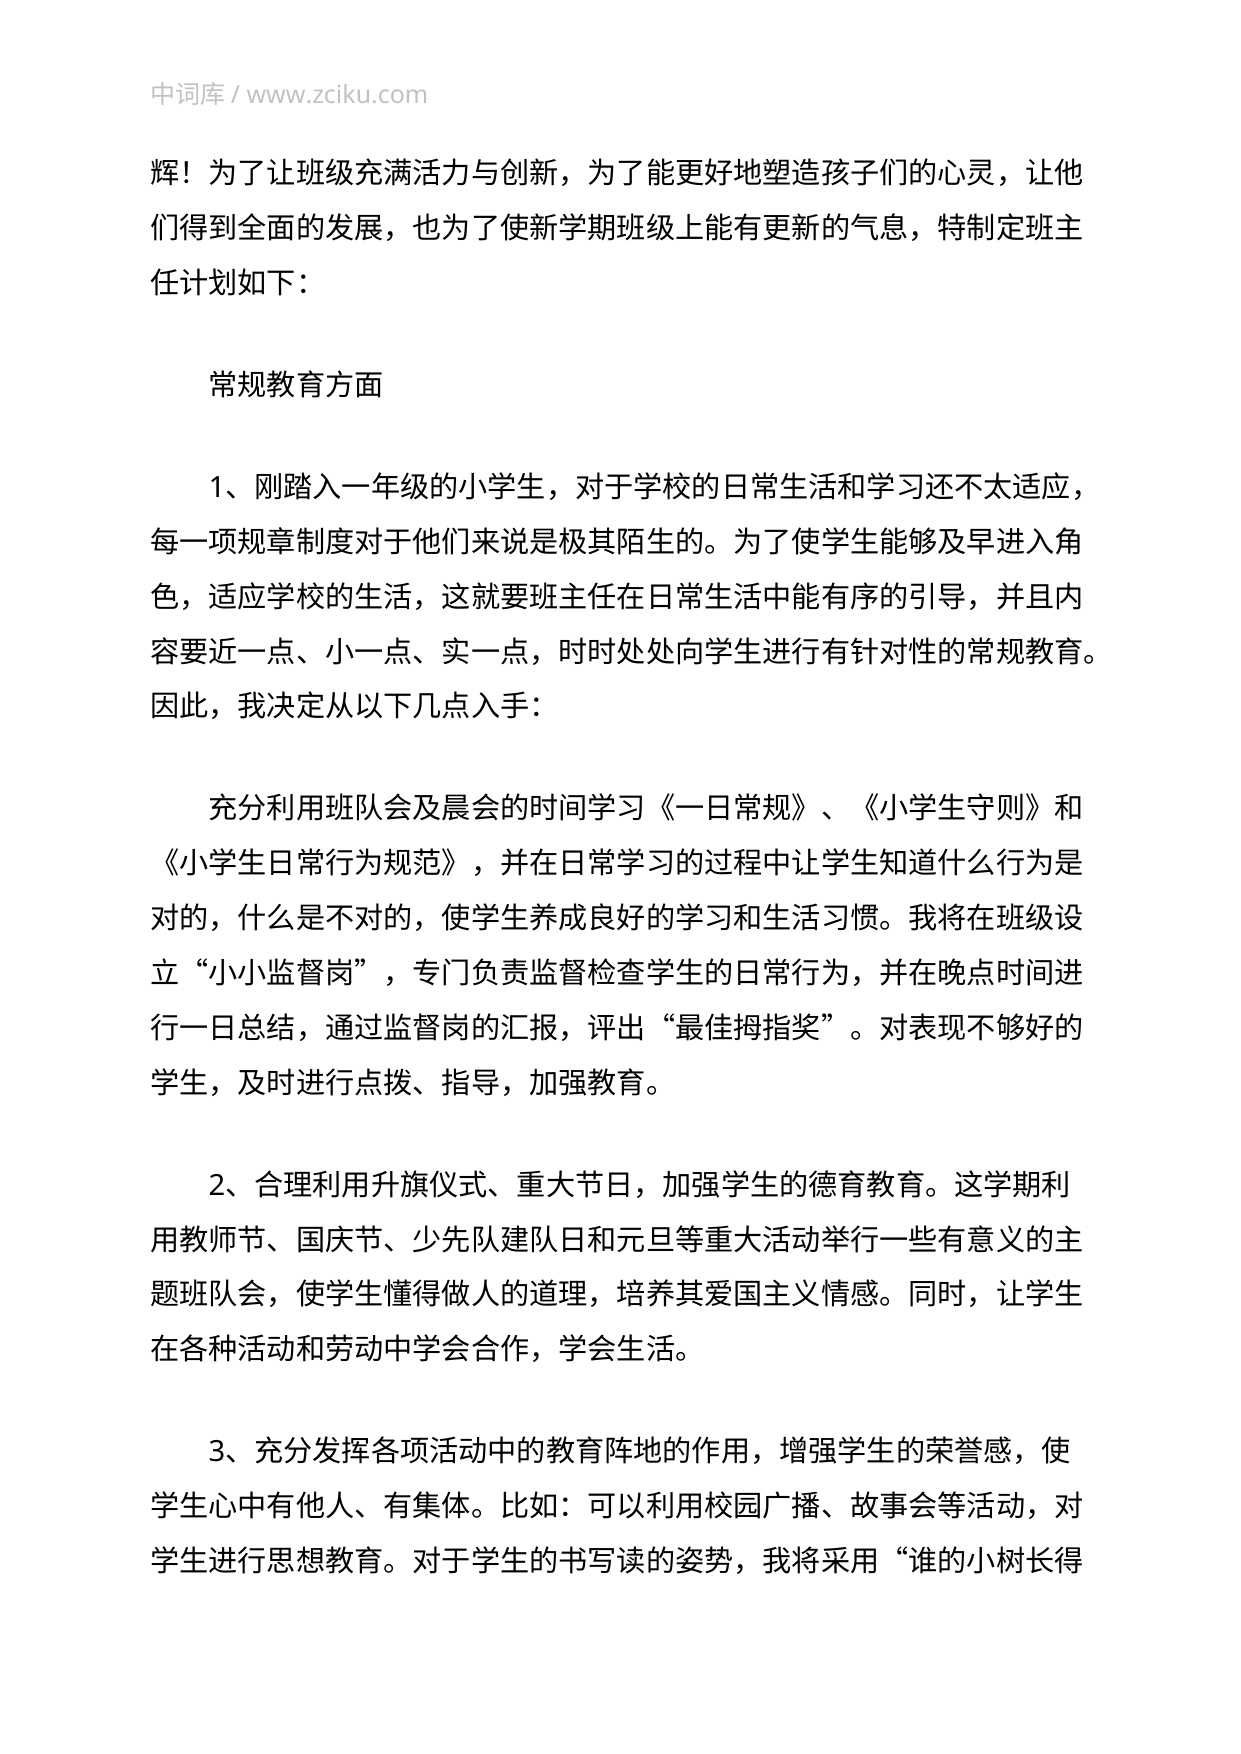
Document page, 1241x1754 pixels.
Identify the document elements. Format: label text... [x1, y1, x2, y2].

text 充分利用班队会及晨会的时间学习《一日常规》、《小学生守则》和《小学生日常行为规范》，并在日常学习的过程中让学生知道什么行为是对的，什么是不对的，使学生养成良好的学习和生活习惯。我将在班级设立“小小监督岗”，专门负责监督检查学生的日常行为，并在晚点时间进行一日总结，通过监督岗的汇报，评出“最佳拇指奖”。对表现不够好的学生，及时进行点拨、指导，加强教育。 [150, 785, 1090, 1102]
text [150, 1428, 1090, 1580]
text 2、合理利用升旗仪式、重大节日，加强学生的德育教育。这学期利用教师节、国庆节、少先队建队日和元旦等重大活动举行一些有意义的主题班队会，使学生懂得做人的道理，培养其爱国主义情感。同时，让学生在各种活动和劳动中学会合作，学会生活。 [150, 1161, 1090, 1368]
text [150, 150, 1090, 302]
text 常规教育方面 [150, 362, 1090, 404]
text 1、刚踏入一年级的小学生，对于学校的日常生活和学习还不太适应，每一项规章制度对于他们来说是极其陌生的。为了使学生能够及早进入角色，适应学校的生活，这就要班主任在日常生活中能有序的引导，并且内容要近一点、小一点、实一点，时时处处向学生进行有针对性的常规教育。因此，我决定从以下几点入手： [150, 463, 1090, 725]
